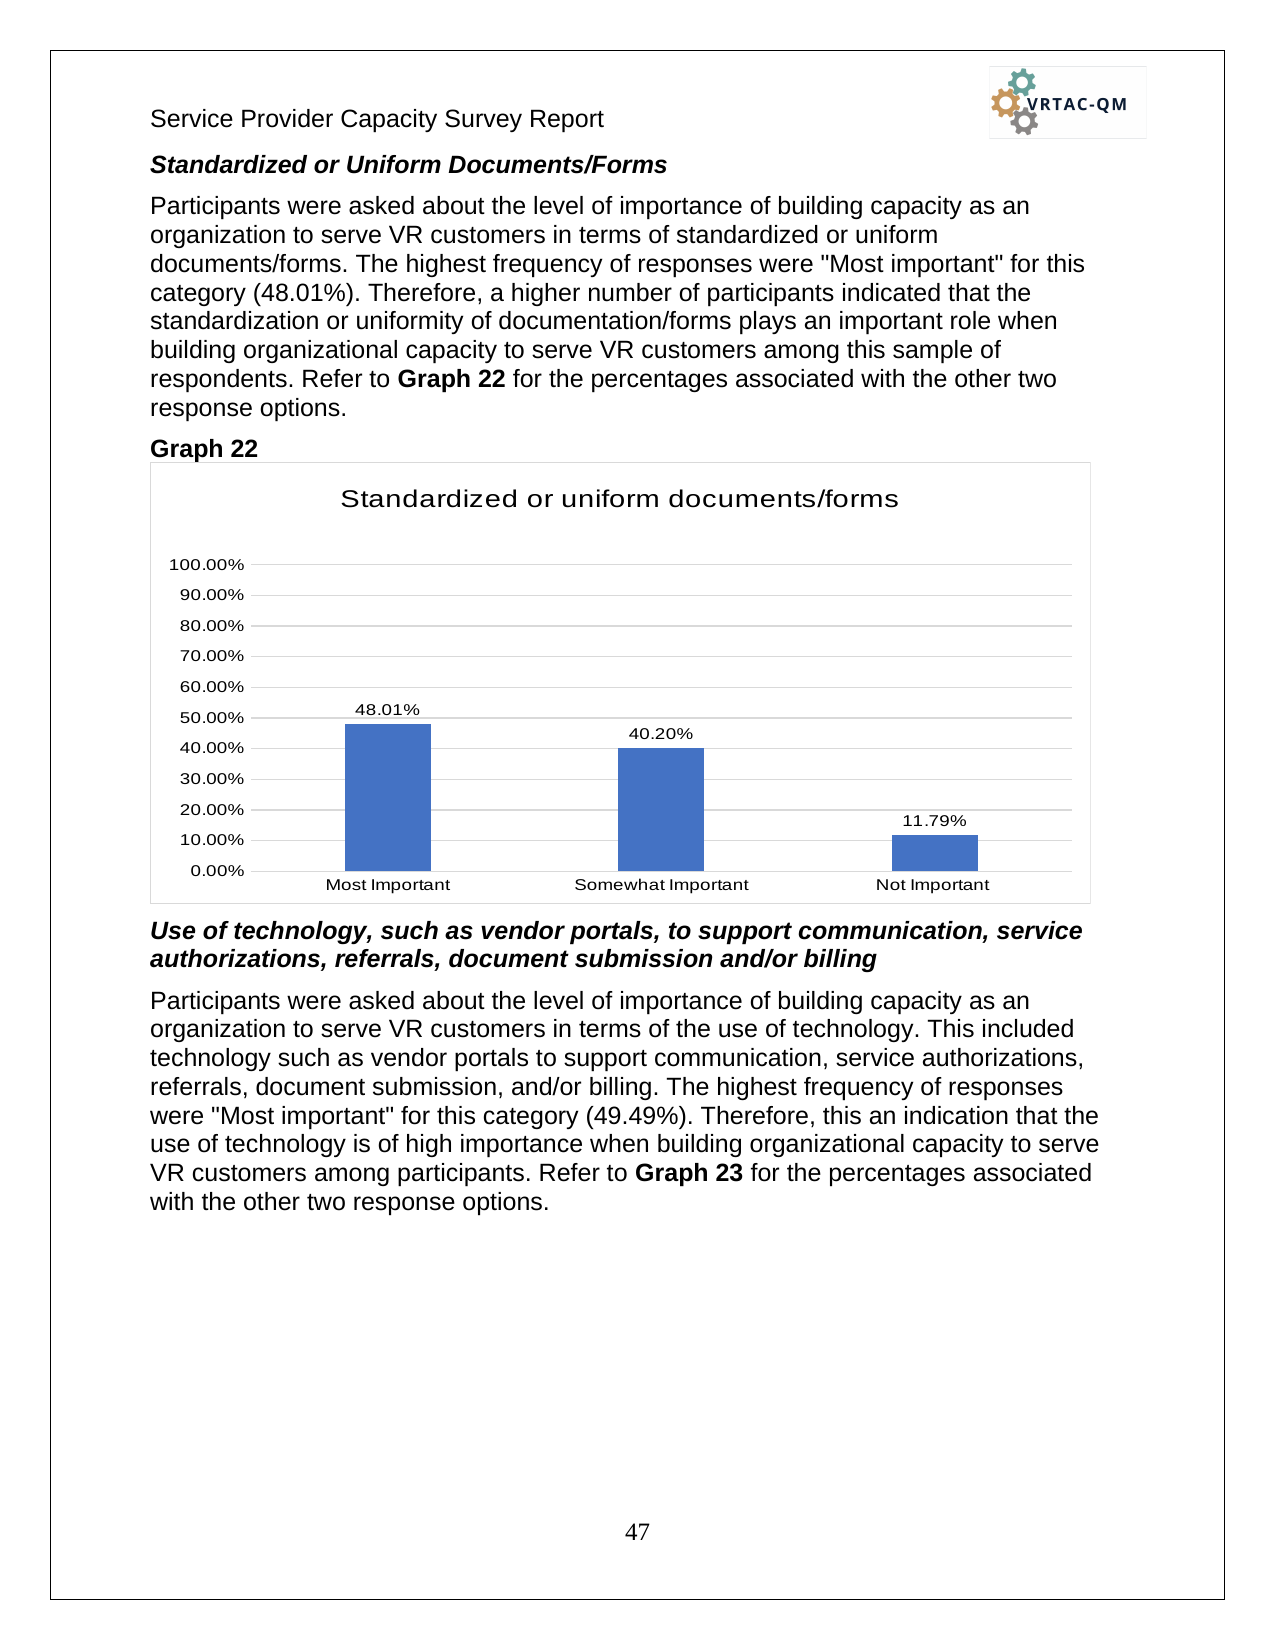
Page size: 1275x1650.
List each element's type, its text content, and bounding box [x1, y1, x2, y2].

picture [989, 66, 1147, 139]
text Participants were asked about the level of importance of building capacity as an organization to serve VR customers in terms of the use of technology. This included technology such as vendor portals to support communication, service authorizations, referrals, document submission, and/or billing. The highest frequency of responses were "Most important" for this category (49.49%). Therefore, this an indication that the use of technology is of high importance when building organizational capacity to serve VR customers among participants. Refer to Graph 23 for the percentages associated with the other two response options. [150, 986, 1125, 1216]
text Participants were asked about the level of importance of building capacity as an organization to serve VR customers in terms of standardized or uniform documents/forms. The highest frequency of responses were "Most important" for this category (48.01%). Therefore, a higher number of participants indicated that the standardization or uniformity of documentation/forms plays an important role when building organizational capacity to serve VR customers among this sample of respondents. Refer to Graph 22 for the percentages associated with the other two response options. [150, 191, 1125, 421]
text Standardized or Uniform Documents/Forms [150, 150, 1125, 179]
text Graph 22 [150, 434, 1125, 462]
text Use of technology, such as vendor portals, to support communication, service authorizations, referrals, document submission and/or billing [150, 916, 1125, 973]
